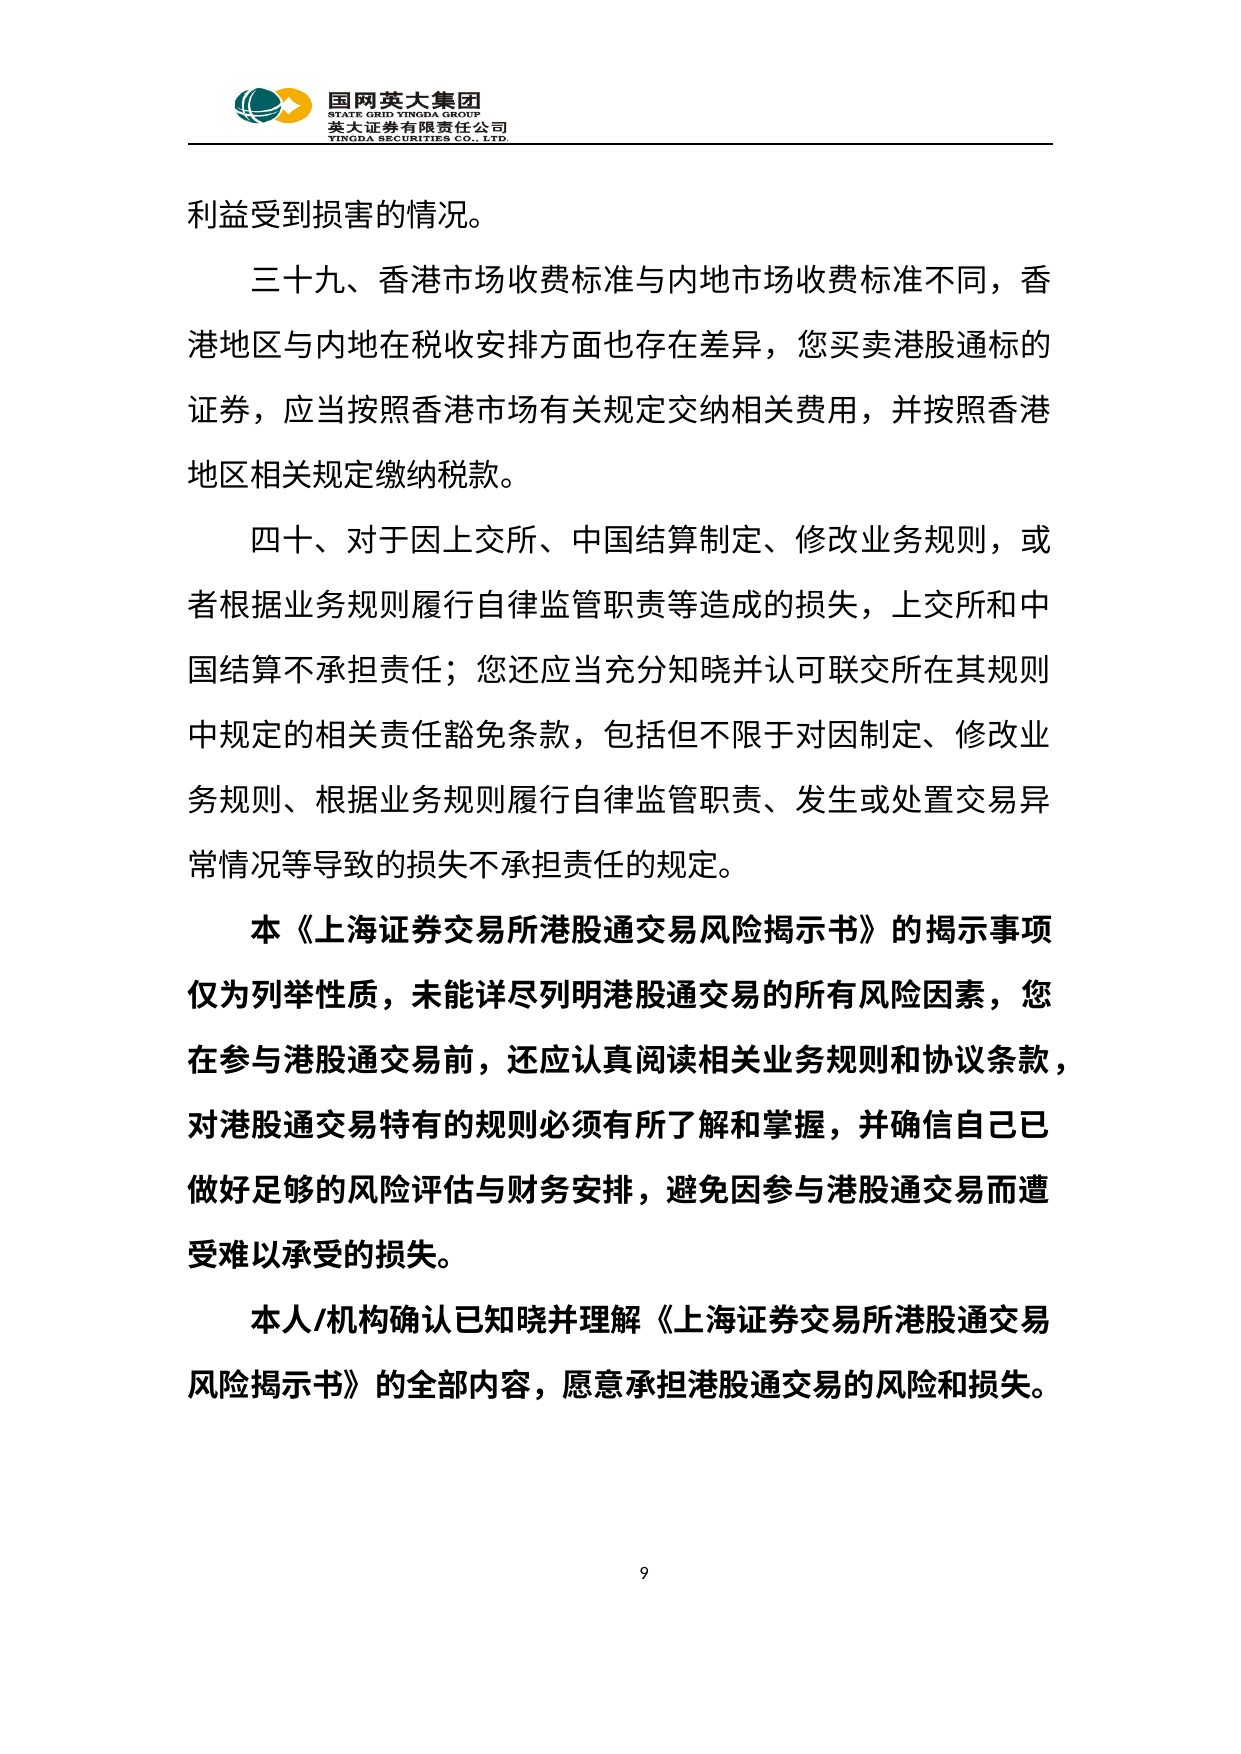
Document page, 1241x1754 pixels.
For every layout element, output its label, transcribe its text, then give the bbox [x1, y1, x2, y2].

text 四十、对于因上交所、中国结算制定、修改业务规则，或者根据业务规则履行自律监管职责等造成的损失，上交所和中国结算不承担责任；您还应当充分知晓并认可联交所在其规则中规定的相关责任豁免条款，包括但不限于对因制定、修改业务规则、根据业务规则履行自律监管职责、发生或处置交易异常情况等导致的损失不承担责任的规定。 [187, 505, 1053, 895]
text 本《上海证券交易所港股通交易风险揭示书》的揭示事项仅为列举性质，未能详尽列明港股通交易的所有风险因素，您在参与港股通交易前，还应认真阅读相关业务规则和协议条款，对港股通交易特有的规则必须有所了解和掌握，并确信自己已做好足够的风险评估与财务安排，避免因参与港股通交易而遭受难以承受的损失。 [187, 895, 1053, 1285]
text 本人/机构确认已知晓并理解《上海证券交易所港股通交易风险揭示书》的全部内容，愿意承担港股通交易的风险和损失。 [187, 1285, 1053, 1415]
picture [234, 88, 509, 142]
text 三十九、香港市场收费标准与内地市场收费标准不同，香港地区与内地在税收安排方面也存在差异，您买卖港股通标的证券，应当按照香港市场有关规定交纳相关费用，并按照香港地区相关规定缴纳税款。 [187, 245, 1053, 505]
list （四）其他因结算参与人未遵守相关业务规则导致投资者利益受到损害的情况。 [187, 180, 1053, 245]
